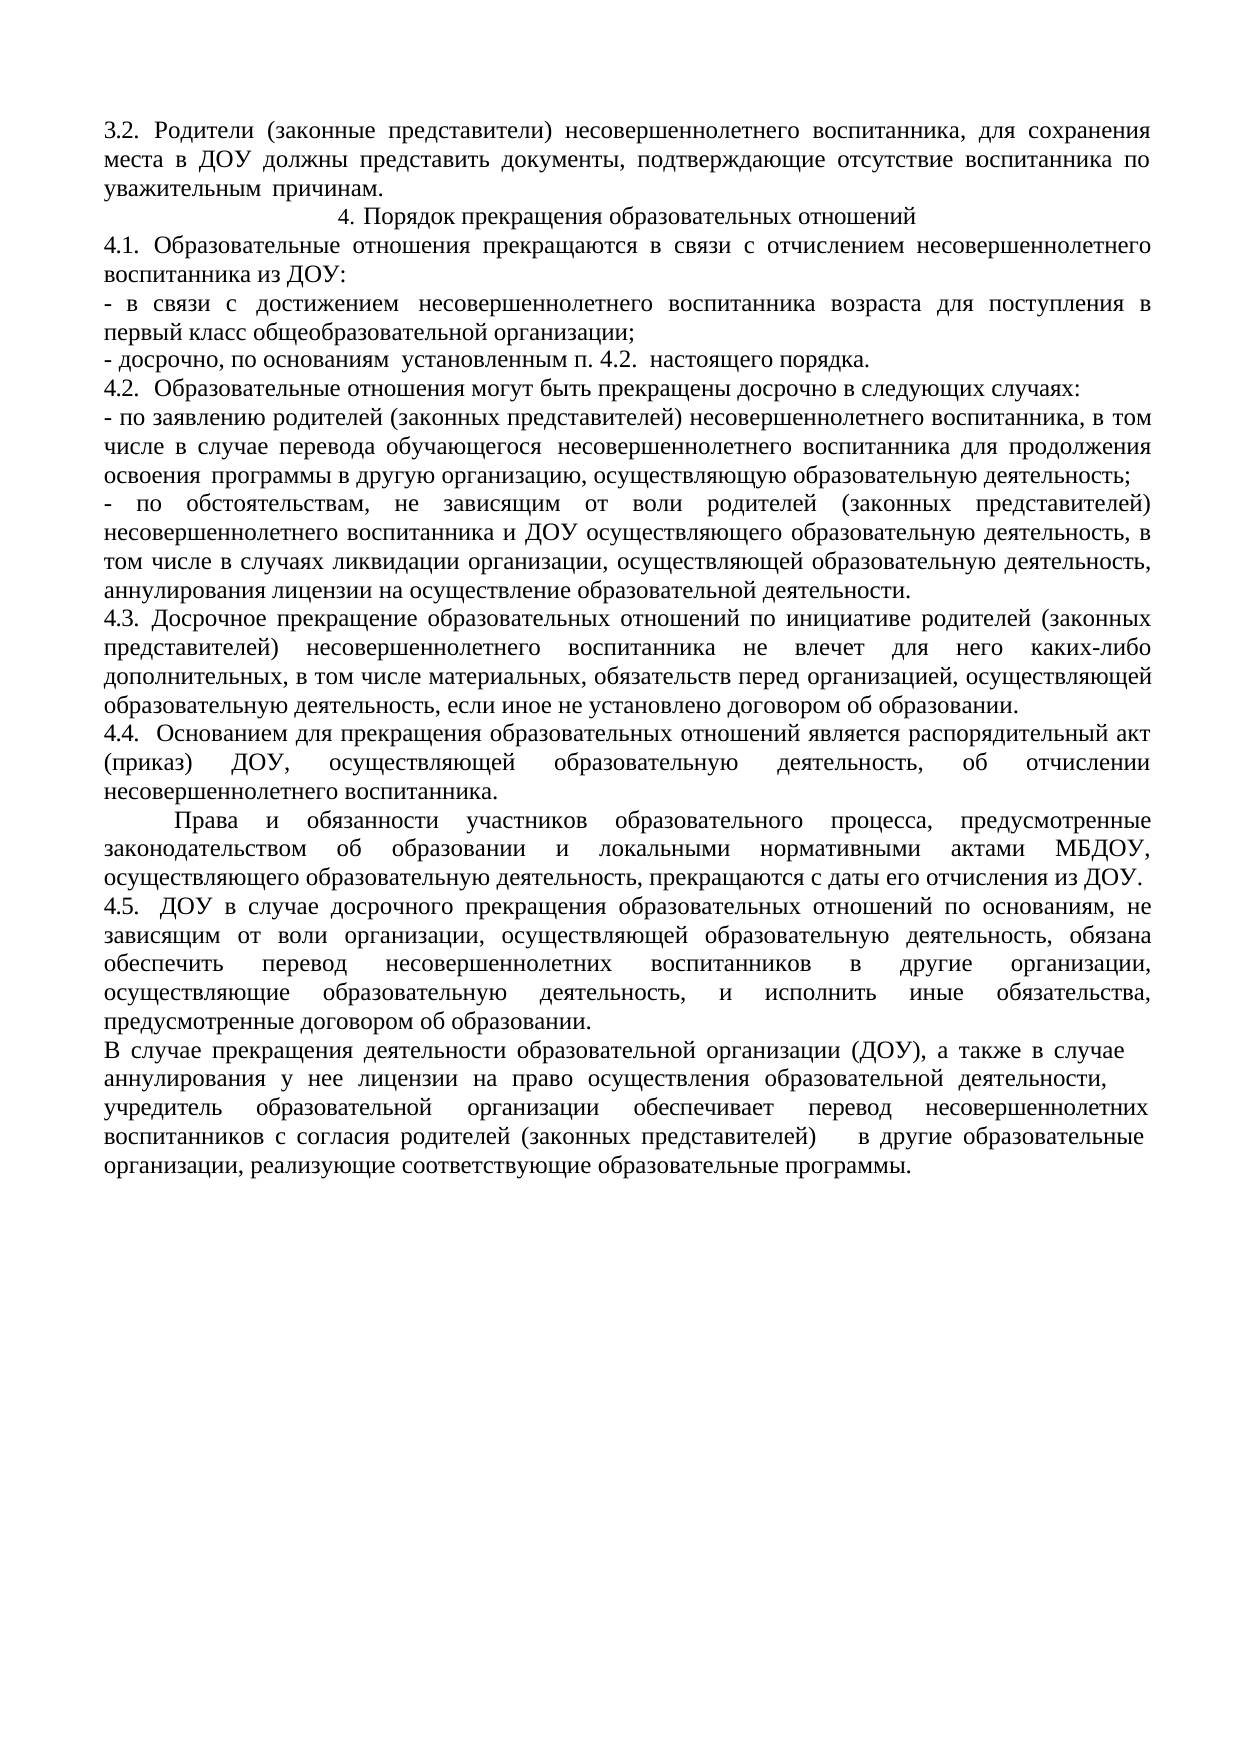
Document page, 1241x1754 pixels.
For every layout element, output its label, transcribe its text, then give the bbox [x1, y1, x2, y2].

list ДОУ в случае досрочного прекращения образовательных отношений по основаниям, не зависящим от воли организации, осуществляющей образовательную деятельность, обязана обеспечить перевод несовершеннолетних воспитанников в другие организации, осуществляющие образовательную деятельность, и исполнить иные обязательства, предусмотренные договором об образовании. [103, 891, 1152, 1035]
text Права и обязанности участников образовательного процесса, предусмотренные законодательством об образовании и локальными нормативными актами МБДОУ, осуществляющего образовательную деятельность, прекращаются с даты его отчисления из ДОУ. [103, 805, 1152, 891]
list досрочно, по основаниям установленным п. 4.2. настоящего порядка. [103, 345, 1165, 374]
list в связи с достижением несовершеннолетнего воспитанника возраста для поступления в первый класс общеобразовательной организации; [103, 288, 1152, 345]
list Порядок прекращения образовательных отношений [338, 202, 1165, 230]
list по обстоятельствам, не зависящим от воли родителей (законных представителей) несовершеннолетнего воспитанника и ДОУ осуществляющего образовательную деятельность, в том числе в случаях ликвидации организации, осуществляющей образовательную деятельность, аннулирования лицензии на осуществление образовательной деятельности. [103, 488, 1152, 603]
list Образовательные отношения могут быть прекращены досрочно в следующих случаях: [103, 374, 1165, 402]
text В случае прекращения деятельности образовательной организации (ДОУ), а также в случае аннулирования у нее лицензии на право осуществления образовательной деятельности, учредитель образовательной организации обеспечивает перевод несовершеннолетних воспитанников с согласия родителей (законных представителей) в другие образовательные организации, реализующие соответствующие образовательные программы. [103, 1035, 1153, 1178]
list Образовательные отношения прекращаются в связи с отчислением несовершеннолетнего воспитанника из ДОУ: [103, 230, 1152, 288]
list Основанием для прекращения образовательных отношений является распорядительный акт (приказ) ДОУ, осуществляющей образовательную деятельность, об отчислении несовершеннолетнего воспитанника. [103, 718, 1151, 805]
list Досрочное прекращение образовательных отношений по инициативе родителей (законных представителей) несовершеннолетнего воспитанника не влечет для него каких-либо дополнительных, в том числе материальных, обязательств перед организацией, осуществляющей образовательную деятельность, если иное не установлено договором об образовании. [103, 603, 1152, 718]
list Родители (законные представители) несовершеннолетнего воспитанника, для сохранения места в ДОУ должны представить документы, подтверждающие отсутствие воспитанника по уважительным причинам. [103, 115, 1152, 201]
list по заявлению родителей (законных представителей) несовершеннолетнего воспитанника, в том числе в случае перевода обучающегося несовершеннолетнего воспитанника для продолжения освоения программы в другую организацию, осуществляющую образовательную деятельность; [103, 402, 1152, 488]
